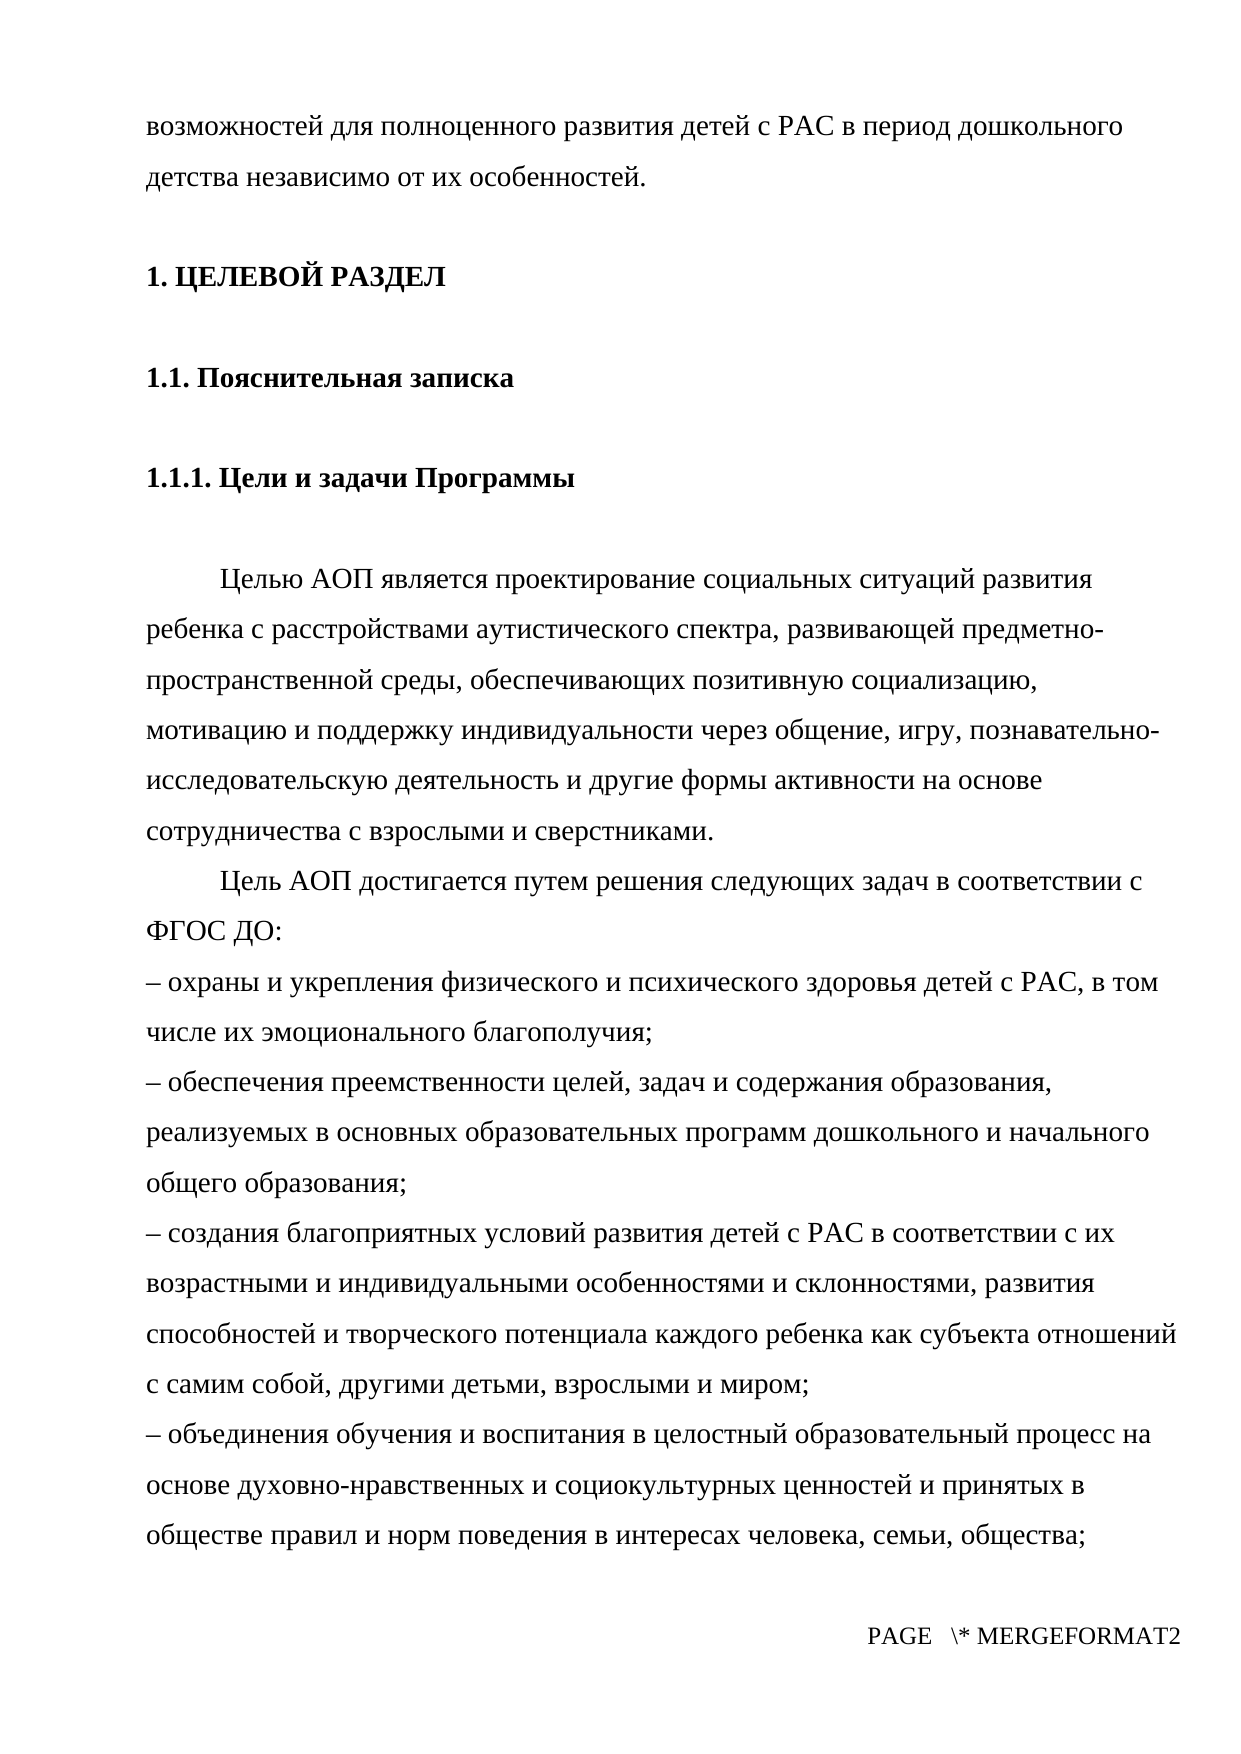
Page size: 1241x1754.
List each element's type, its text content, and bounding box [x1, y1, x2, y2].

text Цель АОП достигается путем решения следующих задач в соответствии с ФГОС ДО: [146, 863, 1181, 947]
text Целью АОП является проектирование социальных ситуаций развития ребенка с расстройствами аутистического спектра, развивающей предметно-пространственной среды, обеспечивающих позитивную социализацию, мотивацию и поддержку индивидуальности через общение, игру, познавательно-исследовательскую деятельность и другие формы активности на основе сотрудничества с взрослыми и сверстниками. [146, 561, 1181, 846]
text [146, 108, 1181, 192]
text 1. ЦЕЛЕВОЙ РАЗДЕЛ [146, 259, 1181, 293]
text – объединения обучения и воспитания в целостный образовательный процесс на основе духовно-нравственных и социокультурных ценностей и принятых в обществе правил и норм поведения в интересах человека, семьи, общества; [146, 1416, 1181, 1551]
text – обеспечения преемственности целей, задач и содержания образования, реализуемых в основных образовательных программ дошкольного и начального общего образования; [146, 1064, 1181, 1198]
text 1.1.1. Цели и задачи Программы [146, 461, 1181, 494]
text 1.1. Пояснительная записка [146, 360, 1181, 393]
text – охраны и укрепления физического и психического здоровья детей с РАС, в том числе их эмоционального благополучия; [146, 964, 1181, 1047]
text – создания благоприятных условий развития детей с РАС в соответствии с их возрастными и индивидуальными особенностями и склонностями, развития способностей и творческого потенциала каждого ребенка как субъекта отношений с самим собой, другими детьми, взрослыми и миром; [146, 1215, 1181, 1400]
